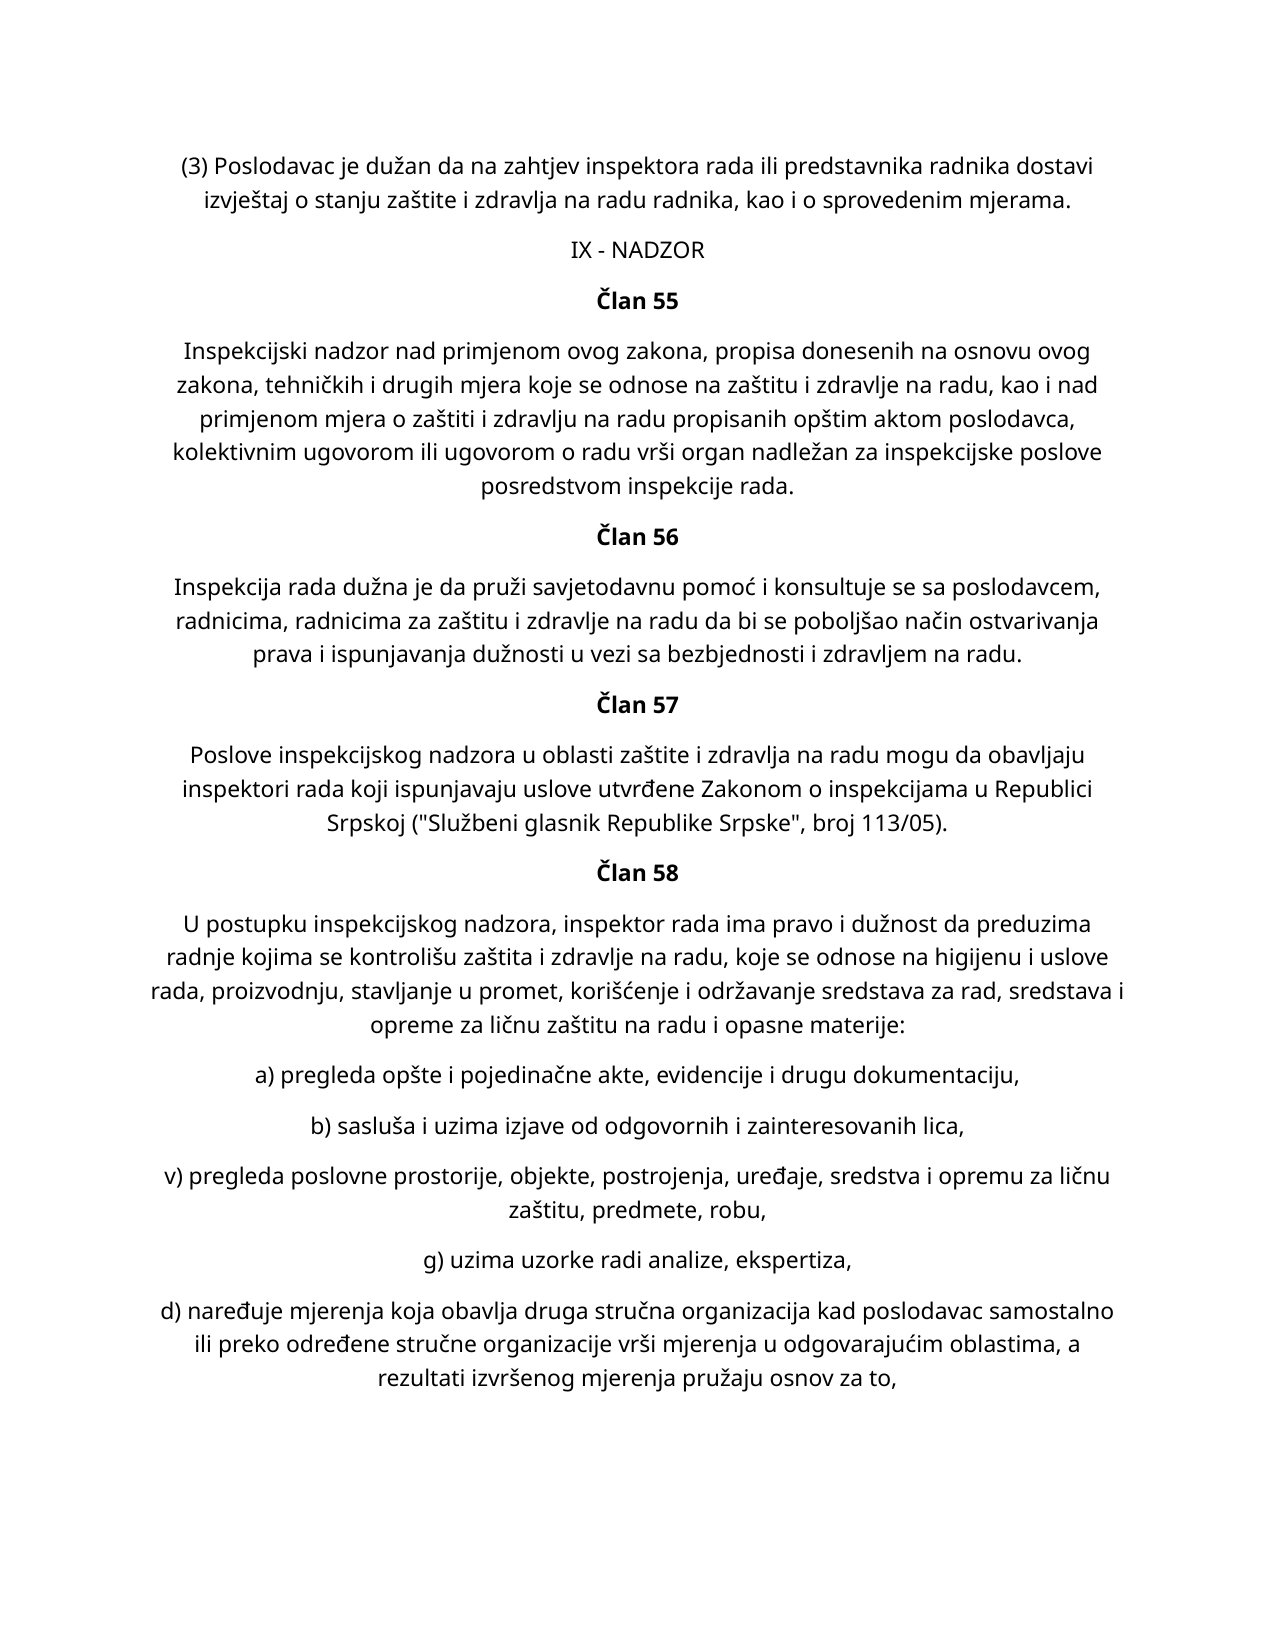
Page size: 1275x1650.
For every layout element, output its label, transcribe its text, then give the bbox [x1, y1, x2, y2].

text Član 57 [150, 689, 1125, 720]
text d) naređuje mjerenja koja obavlja druga stručna organizacija kad poslodavac samostalno ili preko određene stručne organizacije vrši mjerenja u odgovarajućim oblastima, a rezultati izvršenog mjerenja pružaju osnov za to, [150, 1294, 1125, 1393]
text Poslove inspekcijskog nadzora u oblasti zaštite i zdravlja na radu mogu da obavljaju inspektori rada koji ispunjavaju uslove utvrđene Zakonom o inspekcijama u Republici Srpskoj ("Službeni glasnik Republike Srpske", broj 113/05). [150, 739, 1125, 838]
text Član 56 [150, 520, 1125, 552]
text (3) Poslodavac je dužan da na zahtjev inspektora rada ili predstavnika radnika dostavi izvještaj o stanju zaštite i zdravlja na radu radnika, kao i o sprovedenim mjerama. [150, 150, 1125, 215]
text b) sasluša i uzima izjave od odgovornih i zainteresovanih lica, [150, 1109, 1125, 1141]
text Član 55 [150, 284, 1125, 316]
text IX - NADZOR [150, 234, 1125, 265]
text U postupku inspekcijskog nadzora, inspektor rada ima pravo i dužnost da preduzima radnje kojima se kontrolišu zaštita i zdravlje na radu, koje se odnose na higijenu i uslove rada, proizvodnju, stavljanje u promet, korišćenje i održavanje sredstava za rad, sredstava i opreme za ličnu zaštitu na radu i opasne materije: [150, 907, 1125, 1040]
text Član 58 [150, 857, 1125, 888]
text Inspekcijski nadzor nad primjenom ovog zakona, propisa donesenih na osnovu ovog zakona, tehničkih i drugih mjera koje se odnose na zaštitu i zdravlje na radu, kao i nad primjenom mjera o zaštiti i zdravlju na radu propisanih opštim aktom poslodavca, kolektivnim ugovorom ili ugovorom o radu vrši organ nadležan za inspekcijske poslove posredstvom inspekcije rada. [150, 335, 1125, 501]
text v) pregleda poslovne prostorije, objekte, postrojenja, uređaje, sredstva i opremu za ličnu zaštitu, predmete, robu, [150, 1160, 1125, 1225]
text a) pregleda opšte i pojedinačne akte, evidencije i drugu dokumentaciju, [150, 1059, 1125, 1090]
text g) uzima uzorke radi analize, ekspertiza, [150, 1244, 1125, 1275]
text Inspekcija rada dužna je da pruži savjetodavnu pomoć i konsultuje se sa poslodavcem, radnicima, radnicima za zaštitu i zdravlje na radu da bi se poboljšao način ostvarivanja prava i ispunjavanja dužnosti u vezi sa bezbjednosti i zdravljem na radu. [150, 571, 1125, 669]
